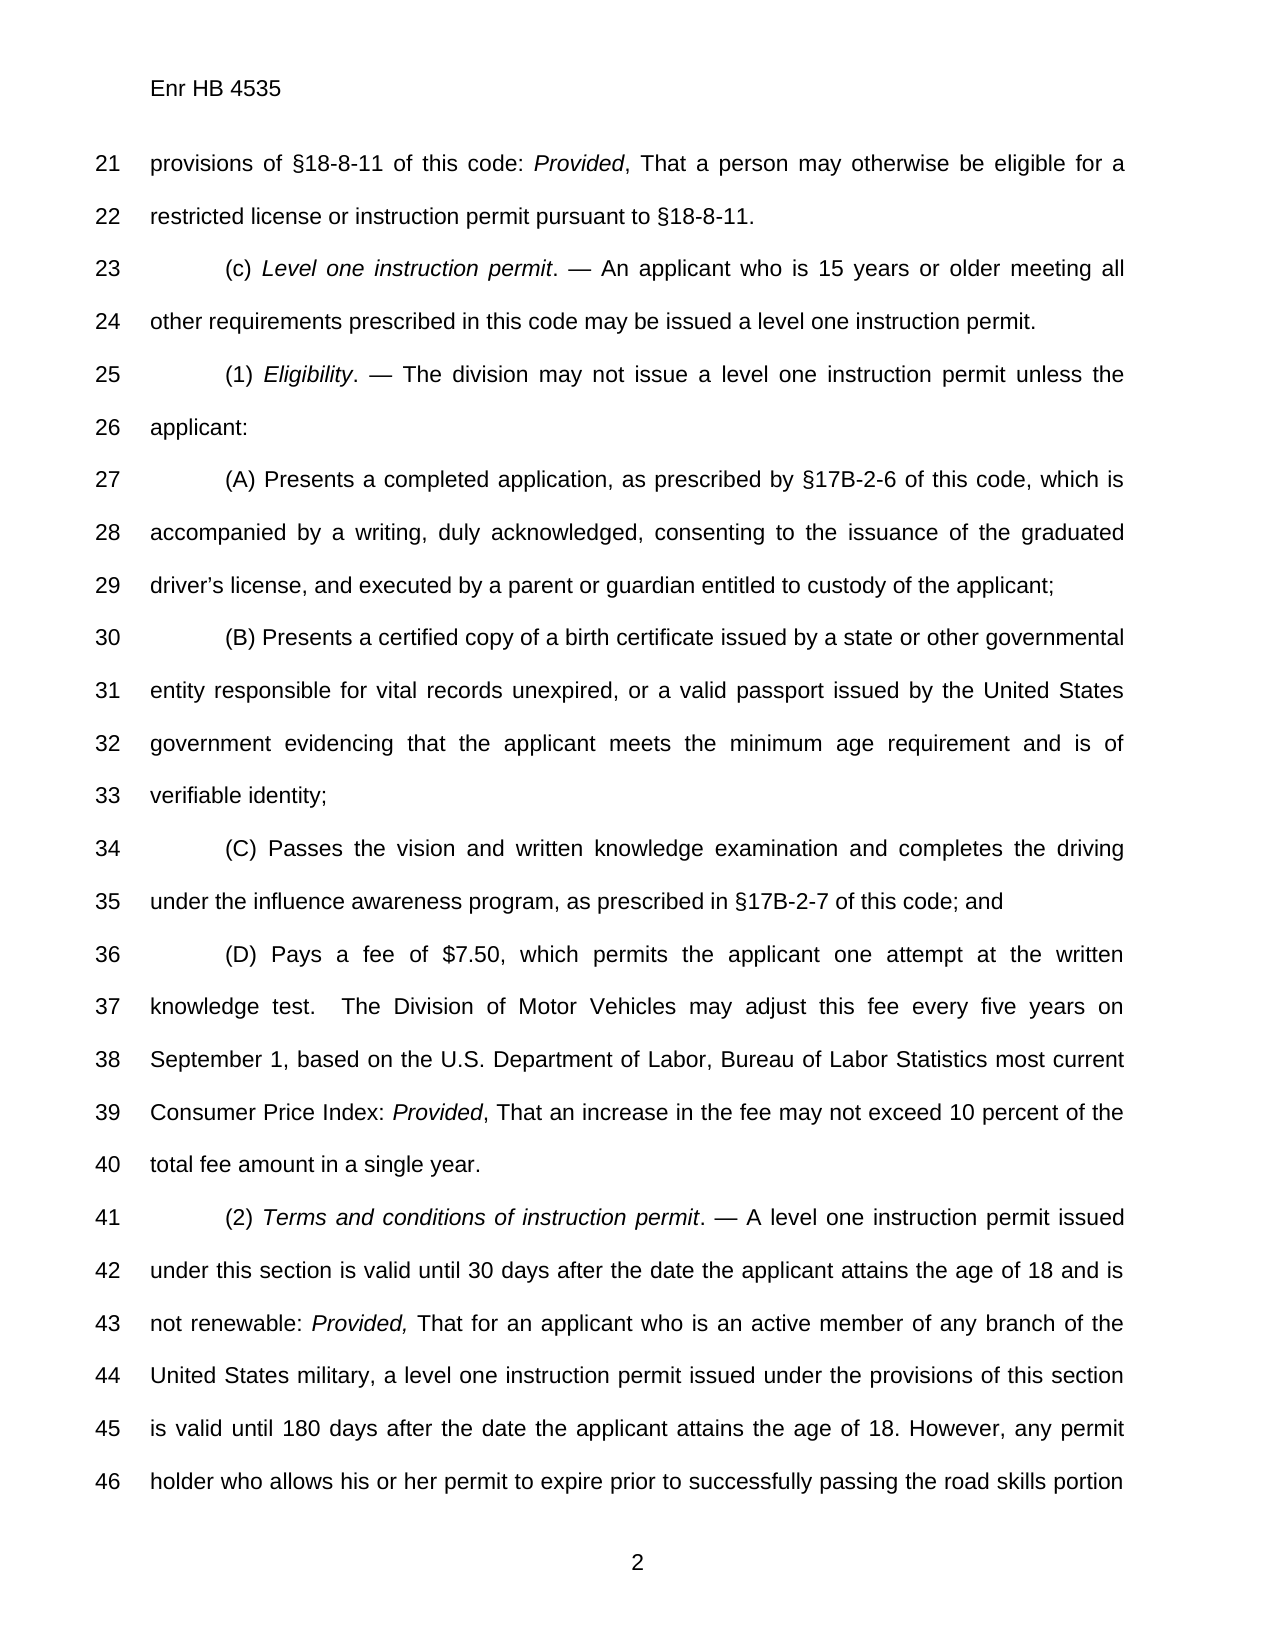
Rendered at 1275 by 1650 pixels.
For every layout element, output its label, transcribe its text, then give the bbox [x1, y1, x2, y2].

text (D) Pays a fee of $7.50, which permits the applicant one attempt at the written knowledge test. The Division of Motor Vehicles may adjust this fee every five years on September 1, based on the U.S. Department of Labor, Bureau of Labor Statistics most current Consumer Price Index: Provided, That an increase in the fee may not exceed 10 percent of the total fee amount in a single year. [150, 941, 1125, 1178]
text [150, 1204, 1125, 1494]
text (A) Presents a completed application, as prescribed by §17B-2-6 of this code, which is accompanied by a writing, duly acknowledged, consenting to the issuance of the graduated driver’s license, and executed by a parent or guardian entitled to custody of the applicant; [150, 466, 1125, 598]
text (c) Level one instruction permit. — An applicant who is 15 years or older meeting all other requirements prescribed in this code may be issued a level one instruction permit. [150, 255, 1125, 334]
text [150, 150, 1125, 229]
text (B) Presents a certified copy of a birth certificate issued by a state or other governmental entity responsible for vital records unexpired, or a valid passport issued by the United States government evidencing that the applicant meets the minimum age requirement and is of verifiable identity; [150, 624, 1125, 809]
text (C) Passes the vision and written knowledge examination and completes the driving under the influence awareness program, as prescribed in §17B-2-7 of this code; and [150, 835, 1125, 914]
text (1) Eligibility. — The division may not issue a level one instruction permit unless the applicant: [150, 361, 1125, 440]
